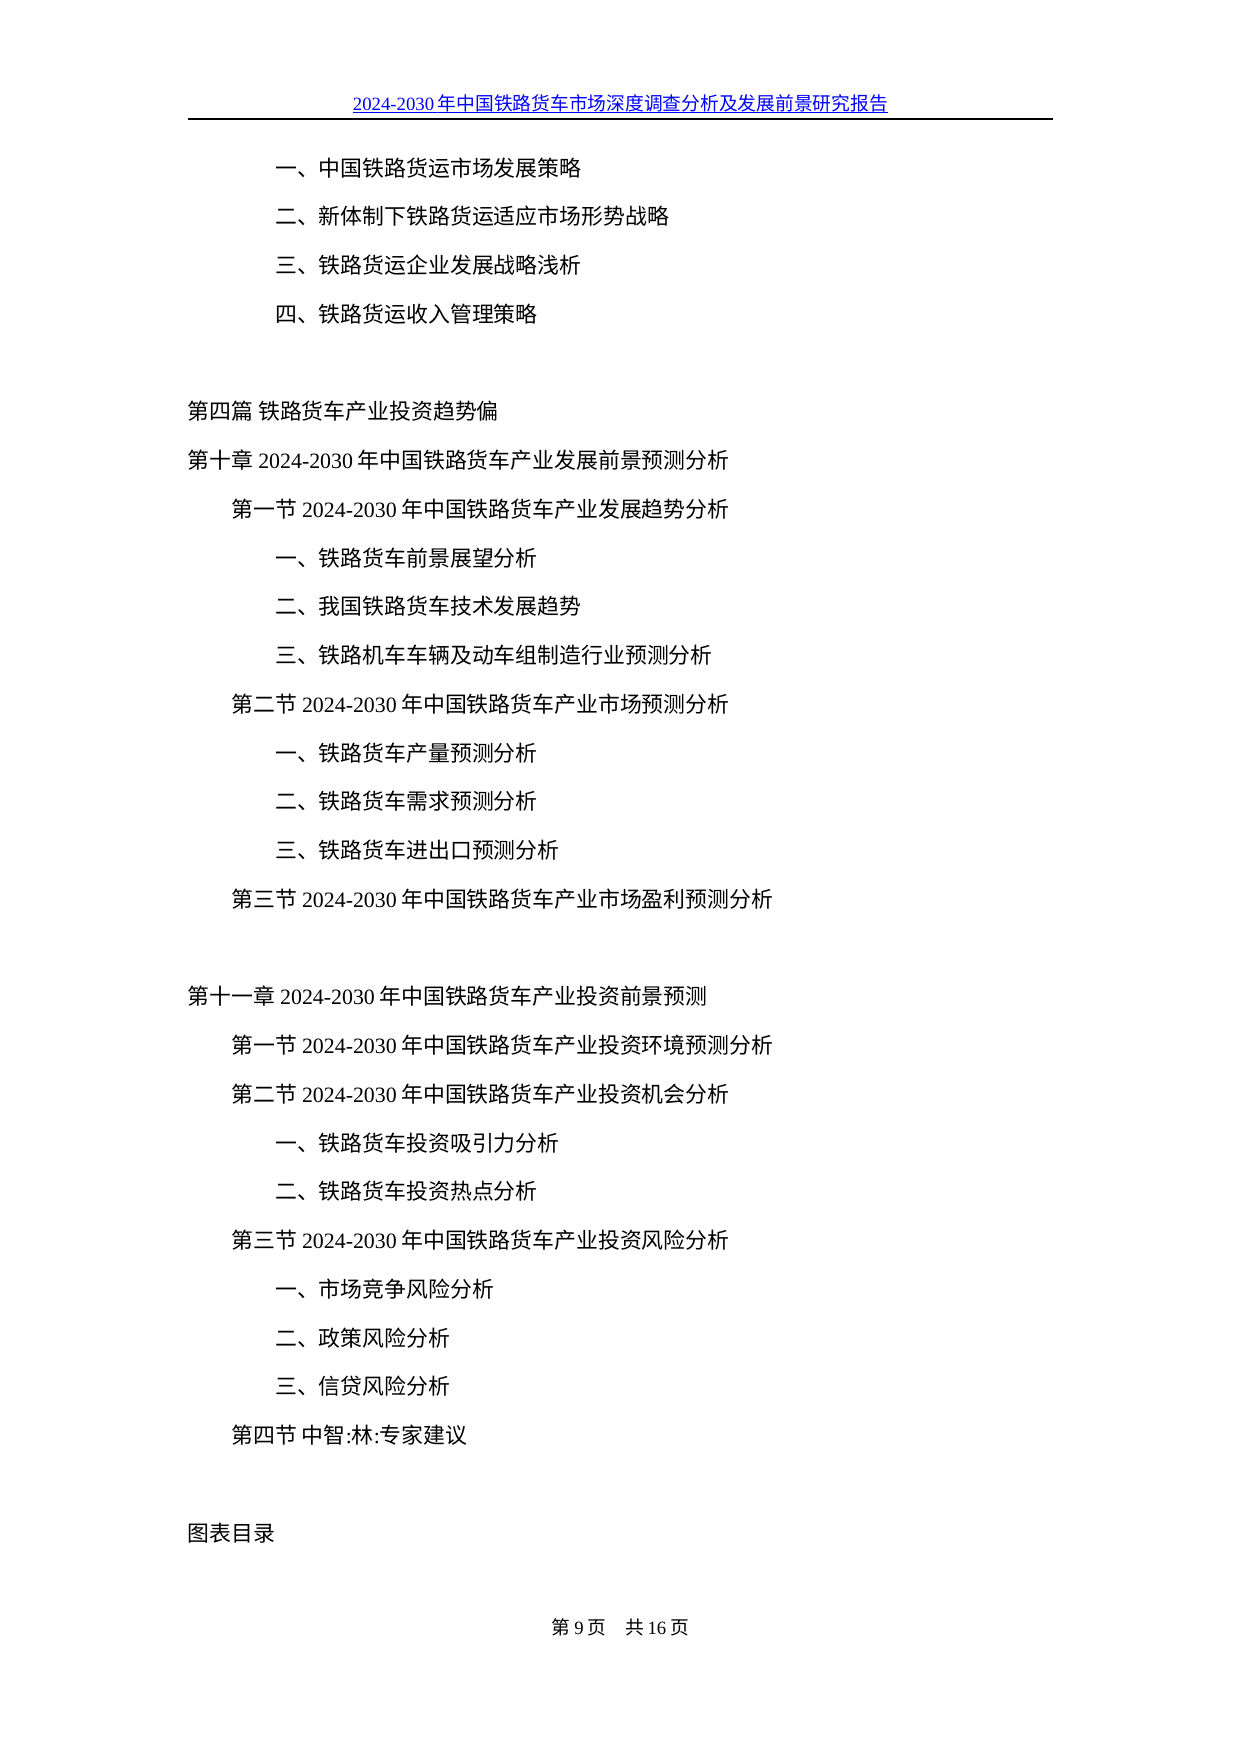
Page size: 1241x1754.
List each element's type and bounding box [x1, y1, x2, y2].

text [187, 150, 1053, 1548]
